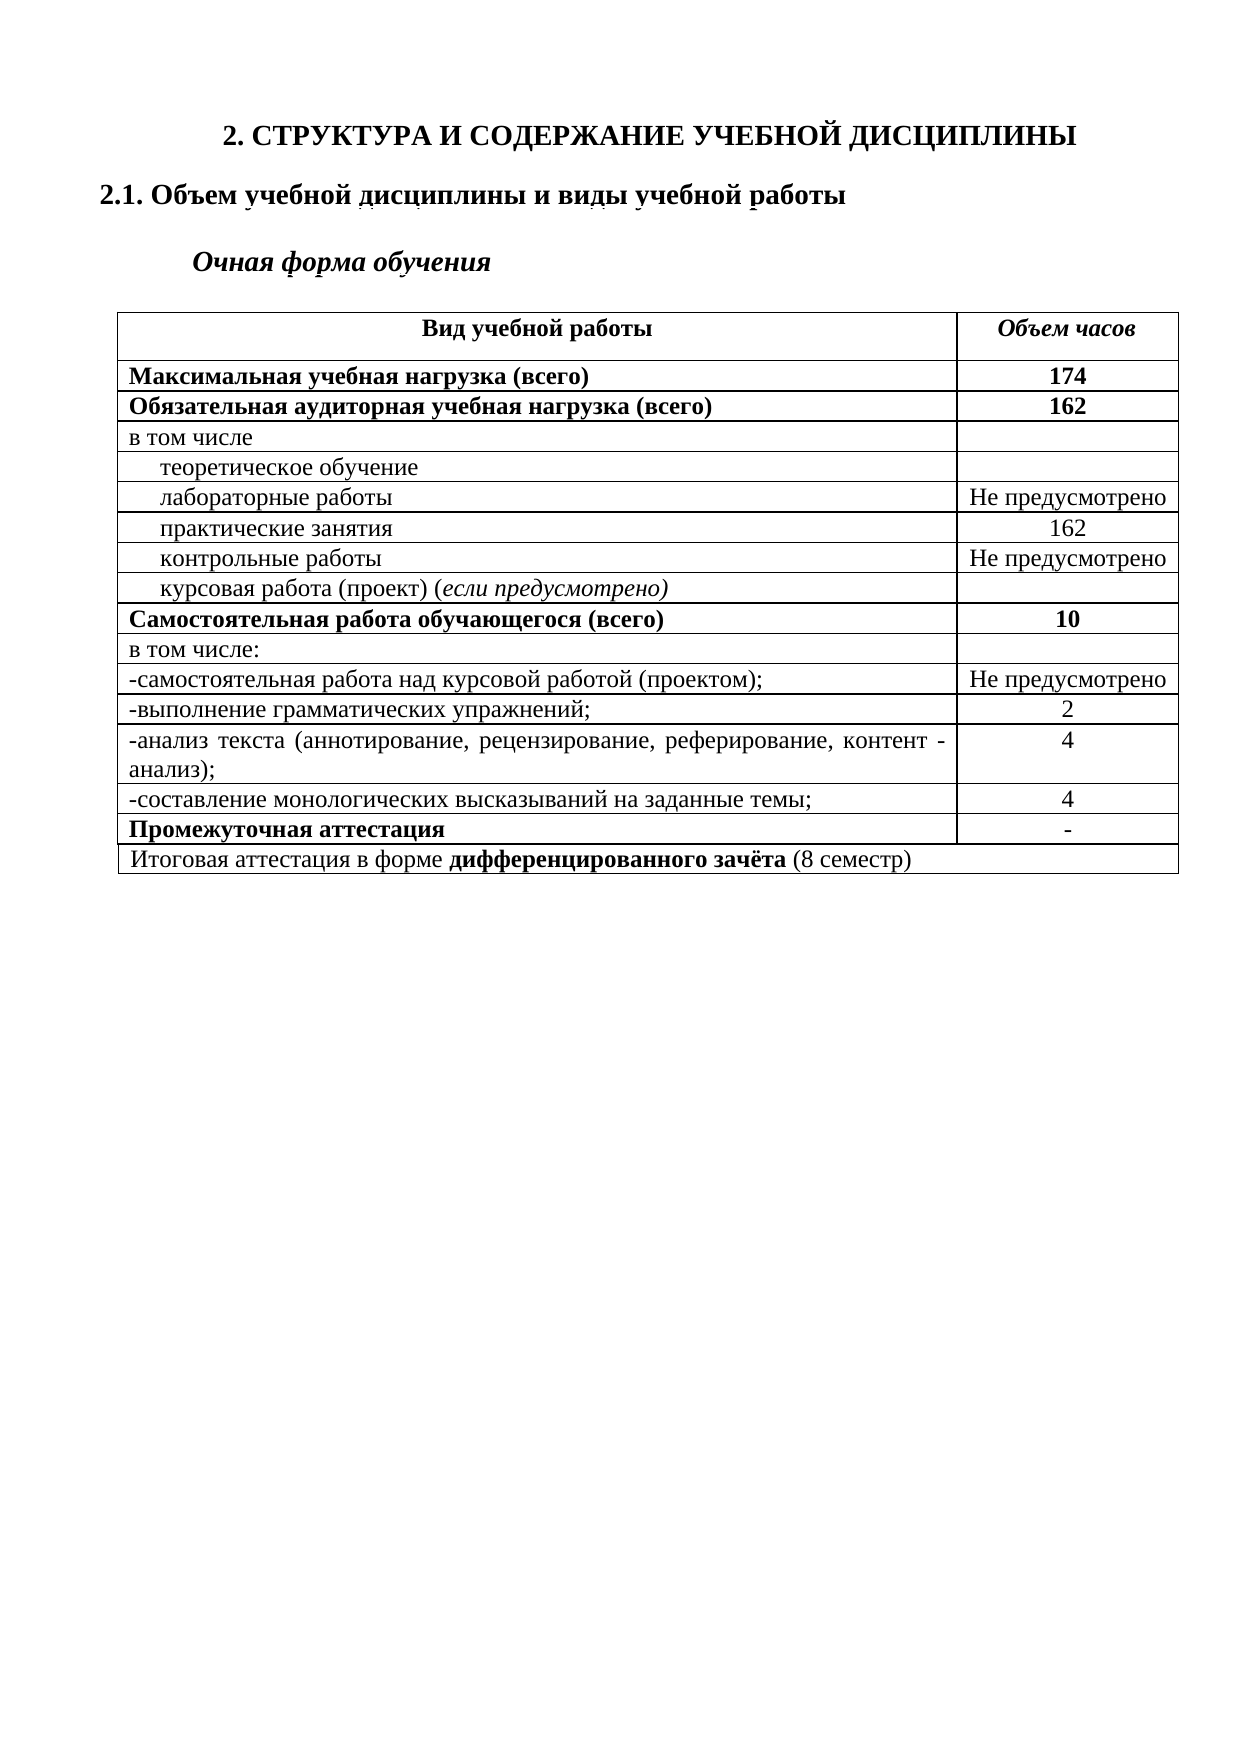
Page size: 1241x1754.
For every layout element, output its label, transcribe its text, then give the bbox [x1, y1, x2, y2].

table_cell практические занятия [118, 513, 956, 541]
table_cell лабораторные работы [118, 482, 956, 511]
text 2. СТРУКТУРА И СОДЕРЖАНИЕ УЧЕБНОЙ ДИСЦИПЛИНЫ [118, 118, 1181, 152]
table_cell 2 [958, 695, 1178, 723]
table_cell Обязательная аудиторная учебная нагрузка (всего) [118, 392, 956, 420]
table_cell -выполнение грамматических упражнений; [118, 695, 956, 723]
table_cell 10 [958, 604, 1178, 632]
table_cell Максимальная учебная нагрузка (всего) [118, 361, 956, 390]
table_cell [958, 422, 1178, 451]
table_cell 162 [958, 392, 1178, 420]
table_cell в том числе [118, 422, 956, 451]
table_header Объем часов [958, 313, 1178, 359]
table_header Вид учебной работы [118, 313, 956, 359]
table_cell [958, 573, 1178, 602]
text Очная форма обучения [118, 244, 1181, 278]
table_cell контрольные работы [118, 543, 956, 572]
table_cell Не предусмотрено [958, 664, 1178, 693]
table_cell [958, 634, 1178, 663]
table_cell Итоговая аттестация в форме дифференцированного зачёта (8 семестр) [119, 845, 1178, 873]
table_cell 4 [958, 725, 1178, 782]
table_cell Не предусмотрено [958, 482, 1178, 511]
table_cell в том числе: [118, 634, 956, 663]
table_cell курсовая работа (проект) (если предусмотрено) [118, 573, 956, 602]
table_cell - [958, 814, 1178, 843]
table_cell 174 [958, 361, 1178, 390]
table_cell -составление монологических высказываний на заданные темы; [118, 784, 956, 813]
text 2.1. Объем учебной дисциплины и виды учебной работы [99, 177, 1181, 211]
table_cell теоретическое обучение [118, 452, 956, 481]
table_cell -анализ текста (аннотирование, рецензирование, реферирование, контент -анализ); [118, 725, 956, 782]
table_cell Самостоятельная работа обучающегося (всего) [118, 604, 956, 632]
table_cell [958, 452, 1178, 481]
table_cell 4 [958, 784, 1178, 813]
table_cell Не предусмотрено [958, 543, 1178, 572]
table_cell Промежуточная аттестация [118, 814, 956, 843]
table_cell 162 [958, 513, 1178, 541]
table_cell -самостоятельная работа над курсовой работой (проектом); [118, 664, 956, 693]
